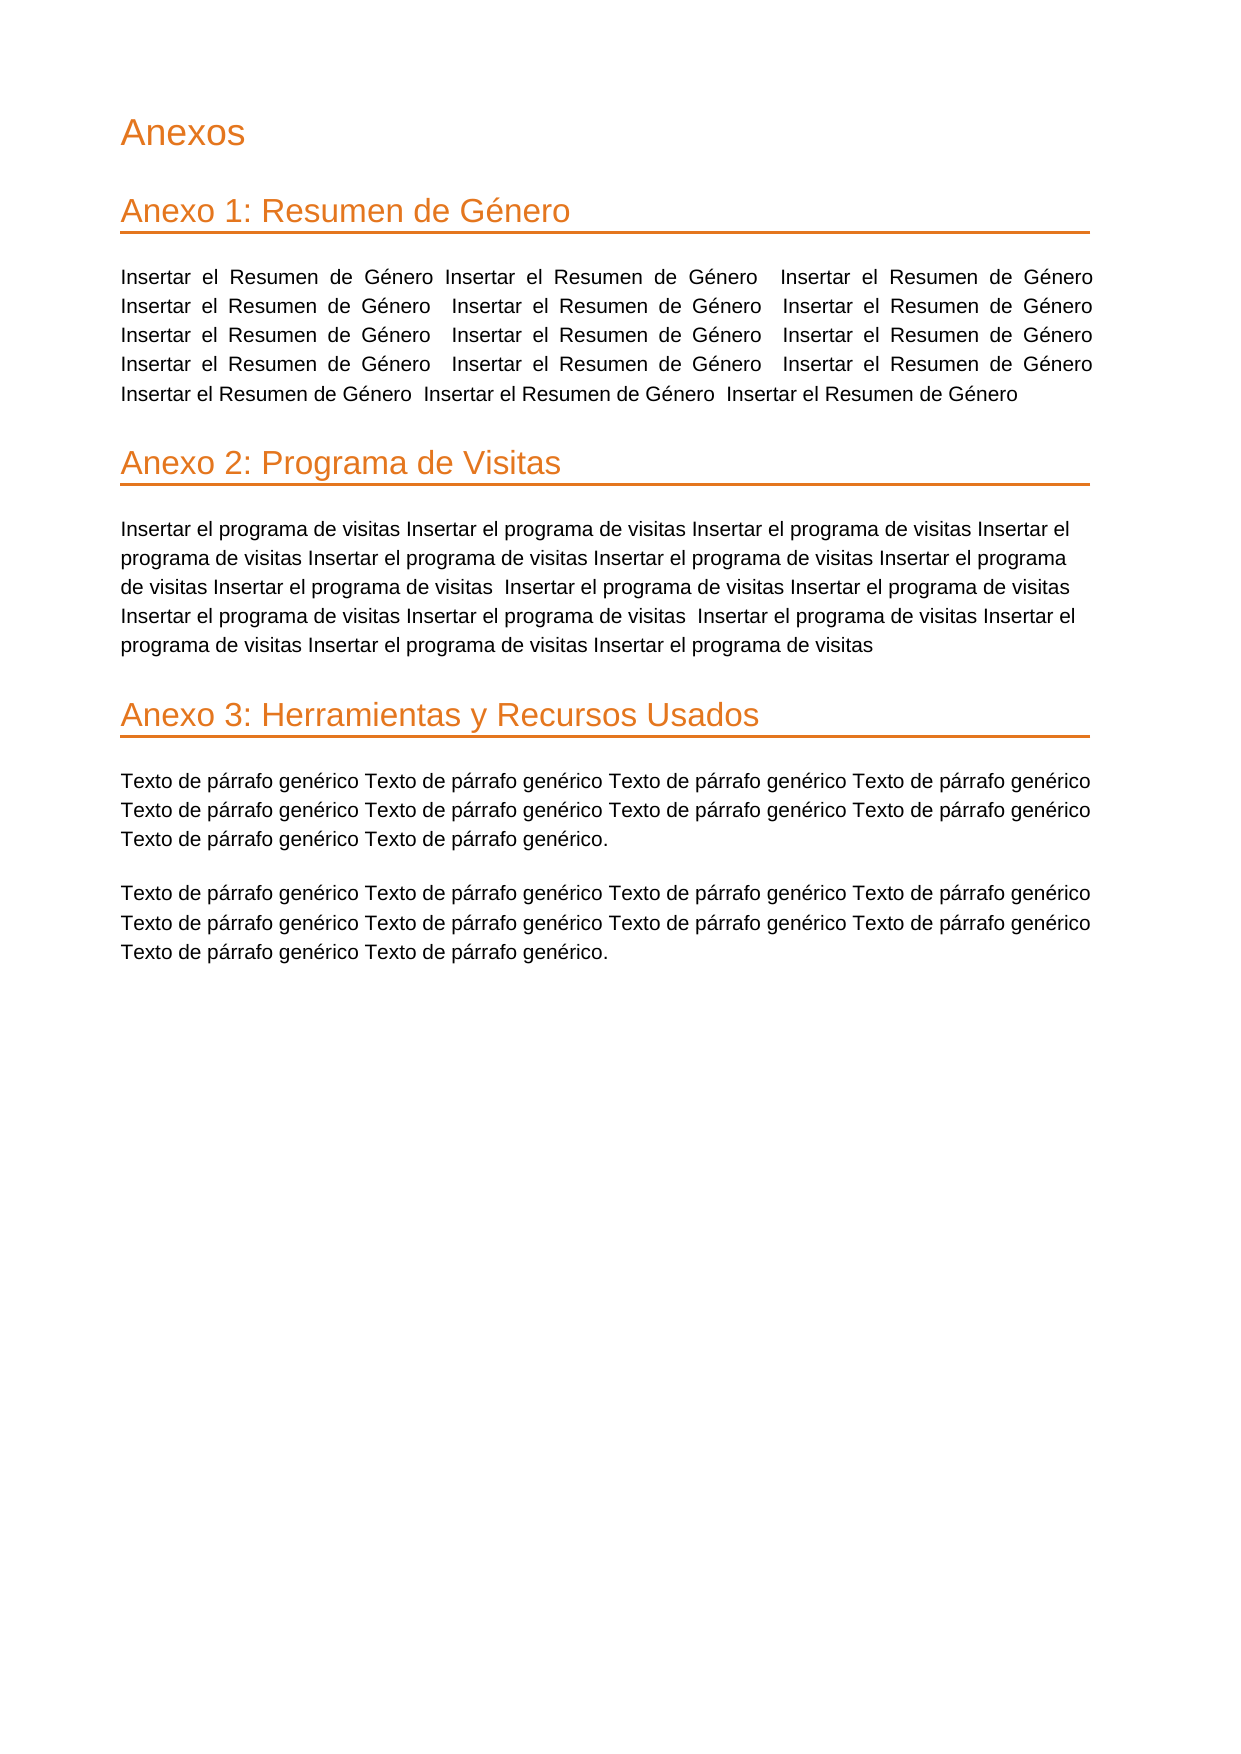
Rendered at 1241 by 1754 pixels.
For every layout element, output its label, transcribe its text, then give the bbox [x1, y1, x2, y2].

text Texto de párrafo genérico Texto de párrafo genérico Texto de párrafo genérico Texto de párrafo genérico Texto de párrafo genérico Texto de párrafo genérico Texto de párrafo genérico Texto de párrafo genérico Texto de párrafo genérico Texto de párrafo genérico. [120, 763, 1095, 851]
subtitle Anexo 2: Programa de Visitas [120, 443, 1090, 483]
subtitle Anexo 1: Resumen de Género [120, 191, 1090, 231]
subtitle Anexo 3: Herramientas y Recursos Usados [120, 695, 1090, 735]
text Insertar el programa de visitas Insertar el programa de visitas Insertar el programa de visitas Insertar el programa de visitas Insertar el programa de visitas Insertar el programa de visitas Insertar el programa de visitas Insertar el programa de visitas Insertar el programa de visitas Insertar el programa de visitas Insertar el programa de visitas Insertar el programa de visitas Insertar el programa de visitas Insertar el programa de visitas Insertar el programa de visitas Insertar el programa de visitas [120, 511, 1095, 657]
text Insertar el Resumen de Género Insertar el Resumen de Género Insertar el Resumen de Género Insertar el Resumen de Género Insertar el Resumen de Género Insertar el Resumen de Género Insertar el Resumen de Género Insertar el Resumen de Género Insertar el Resumen de Género Insertar el Resumen de Género Insertar el Resumen de Género Insertar el Resumen de Género Insertar el Resumen de Género Insertar el Resumen de Género Insertar el Resumen de Género [120, 259, 1095, 405]
subtitle Anexos [120, 110, 1090, 153]
text Texto de párrafo genérico Texto de párrafo genérico Texto de párrafo genérico Texto de párrafo genérico Texto de párrafo genérico Texto de párrafo genérico Texto de párrafo genérico Texto de párrafo genérico Texto de párrafo genérico Texto de párrafo genérico. [120, 876, 1095, 963]
